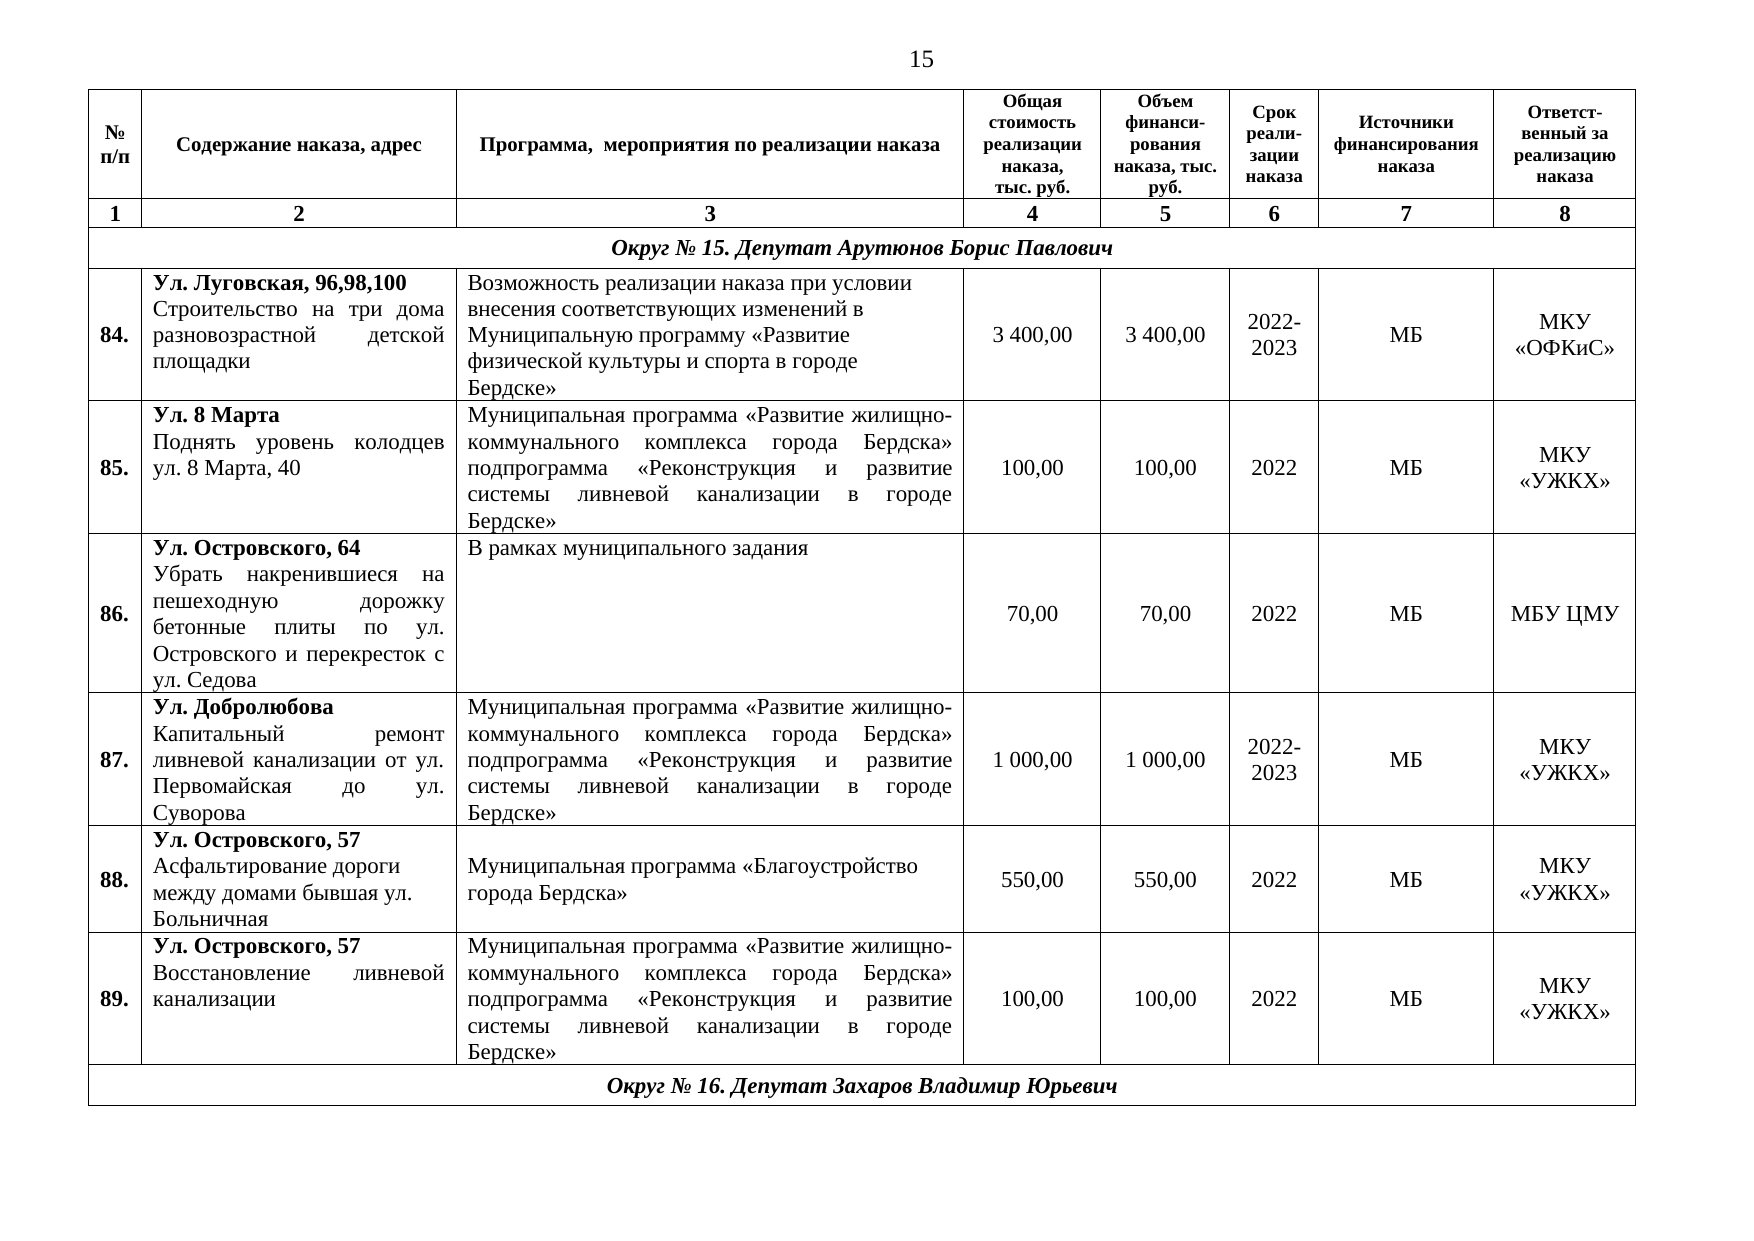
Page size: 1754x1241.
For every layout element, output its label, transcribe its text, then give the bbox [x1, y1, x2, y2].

table_cell 4 [964, 199, 1100, 227]
table_cell 2022-2023 [1230, 269, 1318, 400]
table_cell МБ [1319, 534, 1493, 692]
table_cell МБУ ЦМУ [1494, 534, 1635, 692]
table_cell Муниципальная программа «Развитие жилищно-коммунального комплекса города Бердска» подпрограмма «Реконструкция и развитие системы ливневой канализации в городе Бердске» [457, 933, 963, 1064]
table_cell 2022 [1230, 826, 1318, 932]
table_cell 2022 [1230, 401, 1318, 533]
table_cell 1 [89, 199, 141, 227]
table_cell Ул. Луговская, 96,98,100 Строительство на три дома разновозрастной детской площадки [142, 269, 456, 400]
table_cell МБ [1319, 826, 1493, 932]
table_cell МКУ «УЖКХ» [1494, 826, 1635, 932]
table_cell Муниципальная программа «Благоустройство города Бердска» [457, 826, 963, 932]
table_cell МКУ «УЖКХ» [1494, 401, 1635, 533]
table_header Объем финанси-рования наказа, тыс. руб. [1101, 90, 1229, 198]
table_cell МКУ «ОФКиС» [1494, 269, 1635, 400]
table_cell [89, 534, 141, 692]
table_cell МБ [1319, 693, 1493, 825]
table_cell 8 [1494, 199, 1635, 227]
table_cell [89, 693, 141, 825]
table_cell 2 [142, 199, 456, 227]
table_cell 3 400,00 [1101, 269, 1229, 400]
table_cell 550,00 [1101, 826, 1229, 932]
table_header Содержание наказа, адрес [142, 90, 456, 198]
table_cell МБ [1319, 269, 1493, 400]
table_cell Ул. Островского, 57 Асфальтирование дороги между домами бывшая ул. Больничная [142, 826, 456, 932]
table_cell 2022 [1230, 534, 1318, 692]
table_cell 1 000,00 [1101, 693, 1229, 825]
table_cell МБ [1319, 401, 1493, 533]
table_cell 100,00 [964, 401, 1100, 533]
table_cell Ул. Островского, 57 Восстановление ливневой канализации [142, 933, 456, 1064]
table_cell 70,00 [964, 534, 1100, 692]
table_cell 70,00 [1101, 534, 1229, 692]
table_cell МБ [1319, 933, 1493, 1064]
table_cell Ул. Островского, 64 Убрать накренившиеся на пешеходную дорожку бетонные плиты по ул. Островского и перекресток с ул. Седова [142, 534, 456, 692]
table_cell Муниципальная программа «Развитие жилищно-коммунального комплекса города Бердска» подпрограмма «Реконструкция и развитие системы ливневой канализации в городе Бердске» [457, 401, 963, 533]
table_cell 550,00 [964, 826, 1100, 932]
table_header Срок реали-зации наказа [1230, 90, 1318, 198]
table_cell Ул. Добролюбова Капитальный ремонт ливневой канализации от ул. Первомайская до ул. Суворова [142, 693, 456, 825]
table_cell 3 400,00 [964, 269, 1100, 400]
table_cell [89, 401, 141, 533]
table_cell Муниципальная программа «Развитие жилищно-коммунального комплекса города Бердска» подпрограмма «Реконструкция и развитие системы ливневой канализации в городе Бердске» [457, 693, 963, 825]
table_cell 100,00 [1101, 401, 1229, 533]
table_cell [89, 269, 141, 400]
table_cell [89, 826, 141, 932]
table_cell [89, 933, 141, 1064]
table_header Программа, мероприятия по реализации наказа [457, 90, 963, 198]
table_header Ответст-венный за реализацию наказа [1494, 90, 1635, 198]
table_cell Округ № 15. Депутат Арутюнов Борис Павлович [89, 228, 1635, 267]
table_cell В рамках муниципального задания [457, 534, 963, 692]
table_cell 7 [1319, 199, 1493, 227]
table_cell МКУ «УЖКХ» [1494, 933, 1635, 1064]
table_cell 1 000,00 [964, 693, 1100, 825]
table_cell 100,00 [1101, 933, 1229, 1064]
table_header № п/п [89, 90, 141, 198]
table_header Источники финансирования наказа [1319, 90, 1493, 198]
table_cell 2022 [1230, 933, 1318, 1064]
table_cell 100,00 [964, 933, 1100, 1064]
table_cell 2022-2023 [1230, 693, 1318, 825]
table_cell 3 [457, 199, 963, 227]
table_cell 5 [1101, 199, 1229, 227]
table_cell МКУ «УЖКХ» [1494, 693, 1635, 825]
table_header Общая стоимость реализации наказа, тыс. руб. [964, 90, 1100, 198]
table_cell 6 [1230, 199, 1318, 227]
table_cell Ул. 8 Марта Поднять уровень колодцев ул. 8 Марта, 40 [142, 401, 456, 533]
table_cell Округ № 16. Депутат Захаров Владимир Юрьевич [89, 1065, 1635, 1105]
